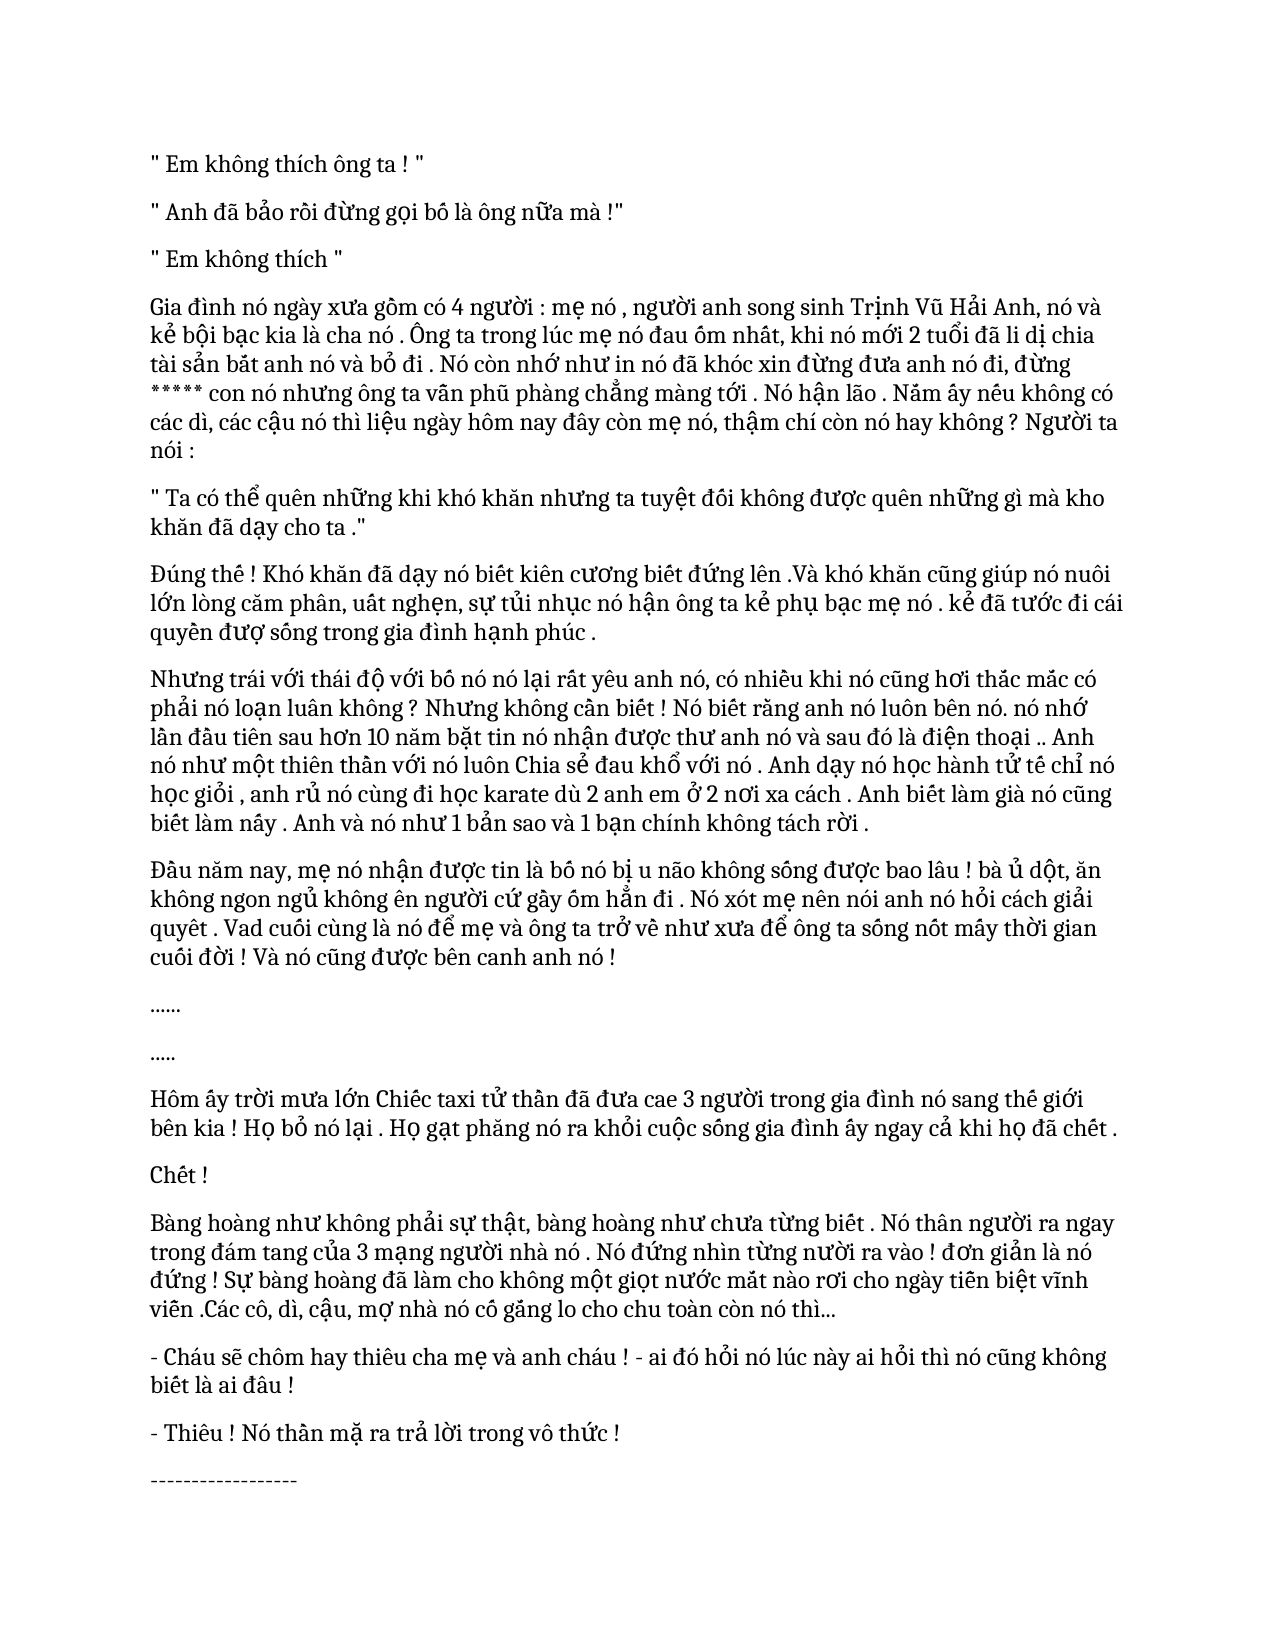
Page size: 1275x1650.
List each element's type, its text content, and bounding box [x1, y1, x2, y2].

text - Cháu sẽ chôm hay thiêu cha mẹ và anh cháu ! - ai đó hỏi nó lúc này ai hỏi thì nó cũng không biết là ai đâu ! [150, 1342, 1125, 1400]
text - Thiêu ! Nó thần mặ ra trả lời trong vô thức ! [150, 1419, 1125, 1447]
text Đúng thế ! Khó khăn đã dạy nó biết kiên cương biết đứng lên .Và khó khăn cũng giúp nó nuôi lớn lòng căm phân, uất nghẹn, sự tủi nhục nó hận ông ta kẻ phụ bạc mẹ nó . kẻ đã tước đi cái quyền đượ sống trong gia đình hạnh phúc . [150, 560, 1125, 646]
text " Anh đã bảo rồi đừng gọi bố là ông nữa mà !" [150, 197, 1125, 226]
text Hôm ấy trời mưa lớn Chiếc taxi tử thần đã đưa cae 3 người trong gia đình nó sang thế giới bên kia ! Họ bỏ nó lại . Họ gạt phăng nó ra khỏi cuộc sống gia đình ấy ngay cả khi họ đã chết . [150, 1085, 1125, 1142]
text ..... [150, 1037, 1125, 1066]
text Chết ! [150, 1161, 1125, 1190]
text " Ta có thể quên những khi khó khăn nhưng ta tuyệt đối không được quên những gì mà kho khăn đã dạy cho ta ." [150, 484, 1125, 541]
text Gia đình nó ngày xưa gồm có 4 người : mẹ nó , người anh song sinh Trịnh Vũ Hải Anh, nó và kẻ bội bạc kia là cha nó . Ông ta trong lúc mẹ nó đau ốm nhất, khi nó mới 2 tuổi đã li dị chia tài sản bắt anh nó và bỏ đi . Nó còn nhớ như in nó đã khóc xin đừng đưa anh nó đi, đừng ***** con nó nhưng ông ta vẫn phũ phàng chẳng màng tới . Nó hận lão . Nắm ấy nếu không có các dì, các cậu nó thì liệu ngày hôm nay đây còn mẹ nó, thậm chí còn nó hay không ? Người ta nói : [150, 292, 1125, 465]
text Nhưng trái với thái độ với bố nó nó lại rất yêu anh nó, có nhiều khi nó cũng hơi thắc mắc có phải nó loạn luân không ? Nhưng không cần biết ! Nó biết rằng anh nó luôn bên nó. nó nhớ lần đầu tiên sau hơn 10 năm bặt tin nó nhận được thư anh nó và sau đó là điện thoại .. Anh nó như một thiên thần với nó luôn Chia sẻ đau khổ với nó . Anh dạy nó học hành tử tế chỉ nó học giỏi , anh rủ nó cùng đi học karate dù 2 anh em ở 2 nơi xa cách . Anh biết làm già nó cũng biết làm nấy . Anh và nó như 1 bản sao và 1 bạn chính không tách rời . [150, 665, 1125, 837]
text " Em không thích " [150, 245, 1125, 274]
text Đầu năm nay, mẹ nó nhận được tin là bố nó bị u não không sống được bao lâu ! bà ủ dột, ăn không ngon ngủ không ên người cứ gầy ốm hẳn đi . Nó xót mẹ nên nói anh nó hỏi cách giải quyêt . Vad cuối cùng là nó để mẹ và ông ta trở về như xưa để ông ta sống nốt mấy thời gian cuối đời ! Và nó cũng được bên canh anh nó ! [150, 856, 1125, 971]
text " Em không thích ông ta ! " [150, 150, 1125, 179]
text ...... [150, 990, 1125, 1019]
text ------------------ [150, 1466, 1125, 1495]
text Bàng hoàng như không phải sự thật, bàng hoàng như chưa từng biết . Nó thân người ra ngay trong đám tang của 3 mạng người nhà nó . Nó đứng nhìn từng nười ra vào ! đơn giản là nó đứng ! Sự bàng hoàng đã làm cho không một giọt nước mắt nào rơi cho ngày tiễn biệt vĩnh viễn .Các cô, dì, cậu, mợ nhà nó cố gắng lo cho chu toàn còn nó thì... [150, 1209, 1125, 1324]
